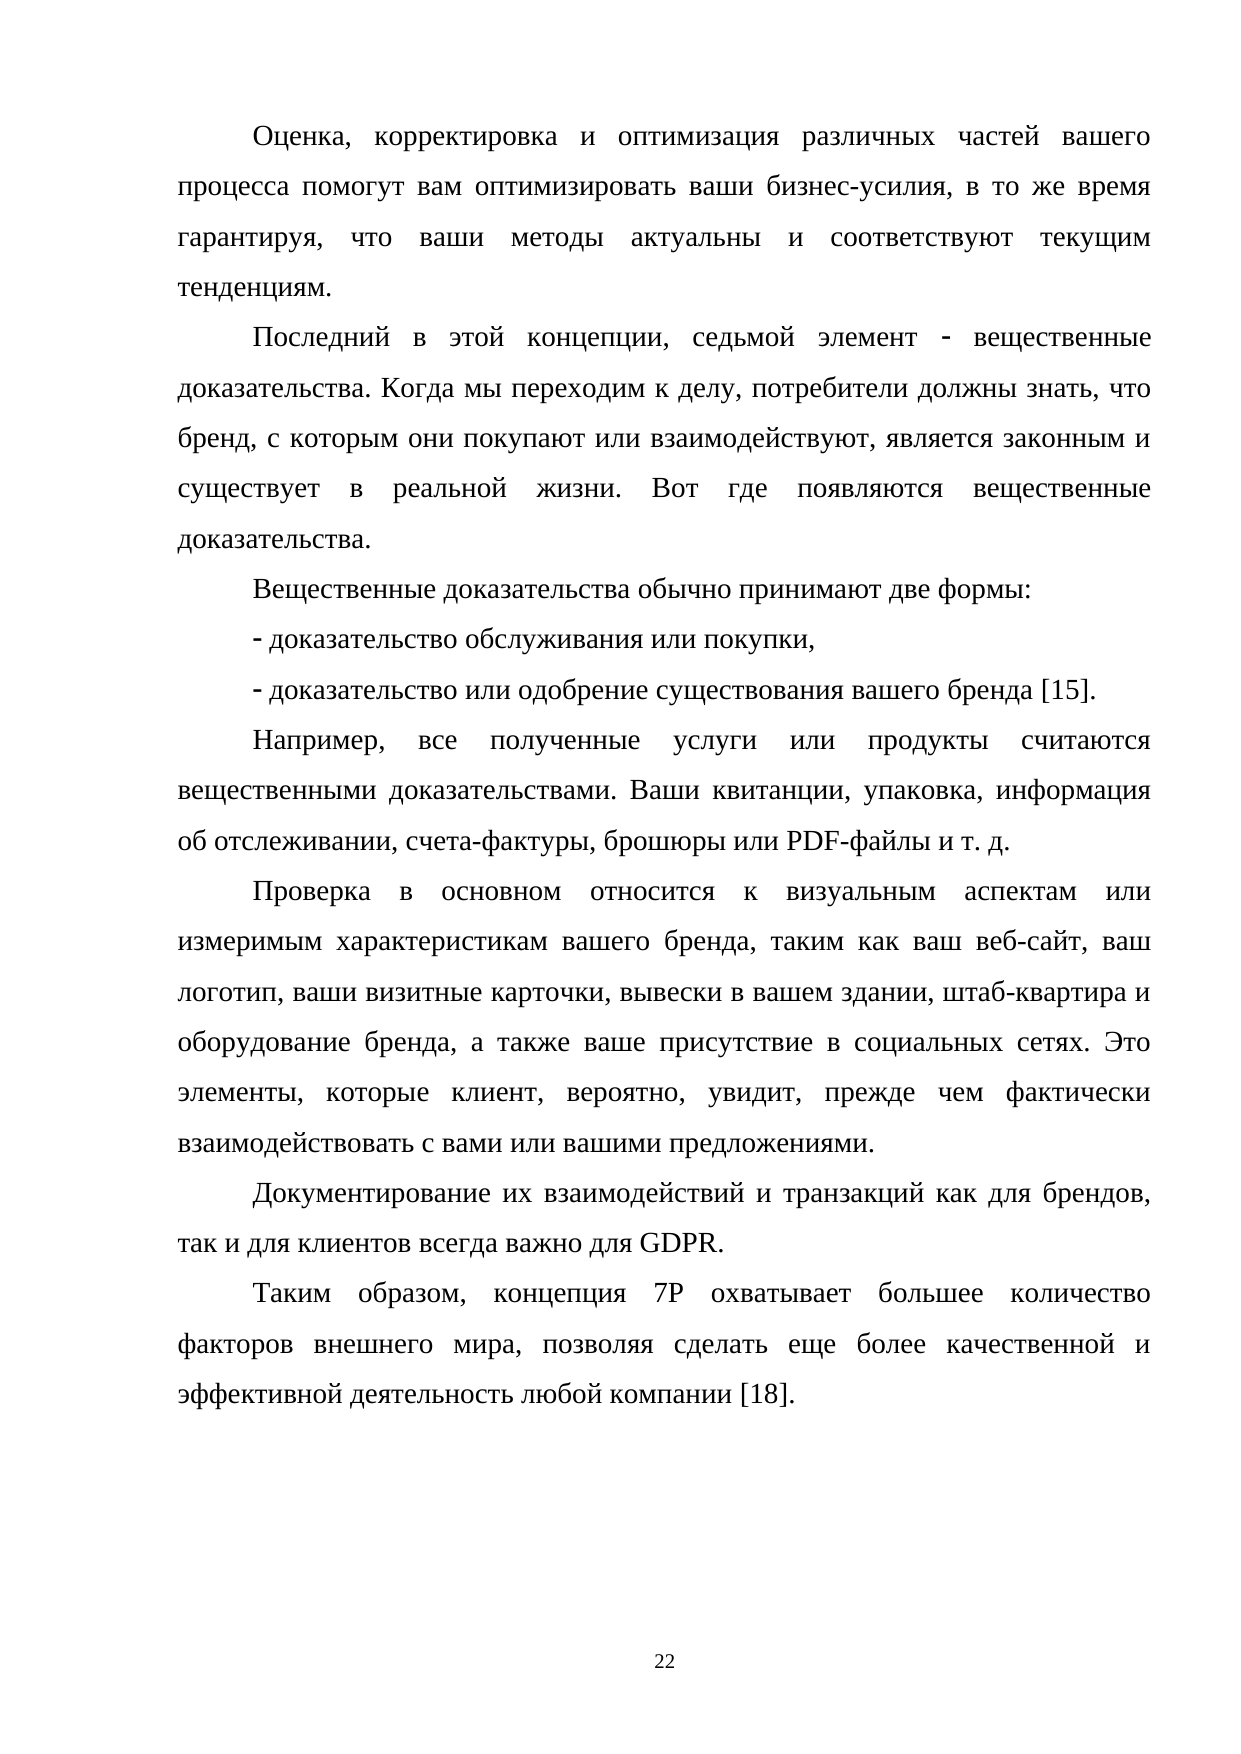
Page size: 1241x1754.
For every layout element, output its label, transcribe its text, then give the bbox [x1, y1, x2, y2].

text Последний в этой концепции, седьмой элемент вещественные доказательства. Когда мы переходим к делу, потребители должны знать, что бренд, с которым они покупают или взаимодействуют, является законным и существует в реальной жизни. Вот где появляются вещественные доказательства. [177, 319, 1152, 554]
text Таким образом, концепция 7Р охватывает большее количество факторов внешнего мира, позволяя сделать еще более качественной и эффективной деятельность любой компании [18]. [177, 1276, 1152, 1410]
text доказательство или одобрение существования вашего бренда [15]. [177, 672, 1152, 705]
text Документирование их взаимодействий и транзакций как для брендов, так и для клиентов всегда важно для GDPR. [177, 1175, 1152, 1259]
text Вещественные доказательства обычно принимают две формы: [177, 571, 1152, 604]
text Например, все полученные услуги или продукты считаются вещественными доказательствами. Ваши квитанции, упаковка, информация об отслеживании, счета-фактуры, брошюры или PDF-файлы и т. д. [177, 722, 1152, 856]
text Проверка в основном относится к визуальным аспектам или измеримым характеристикам вашего бренда, таким как ваш веб-сайт, ваш логотип, ваши визитные карточки, вывески в вашем здании, штаб-квартира и оборудование бренда, а также ваше присутствие в социальных сетях. Это элементы, которые клиент, вероятно, увидит, прежде чем фактически взаимодействовать с вами или вашими предложениями. [177, 873, 1152, 1158]
text доказательство обслуживания или покупки, [177, 621, 1152, 655]
text Оценка, корректировка и оптимизация различных частей вашего процесса помогут вам оптимизировать ваши бизнес-усилия, в то же время гарантируя, что ваши методы актуальны и соответствуют текущим тенденциям. [177, 118, 1152, 303]
